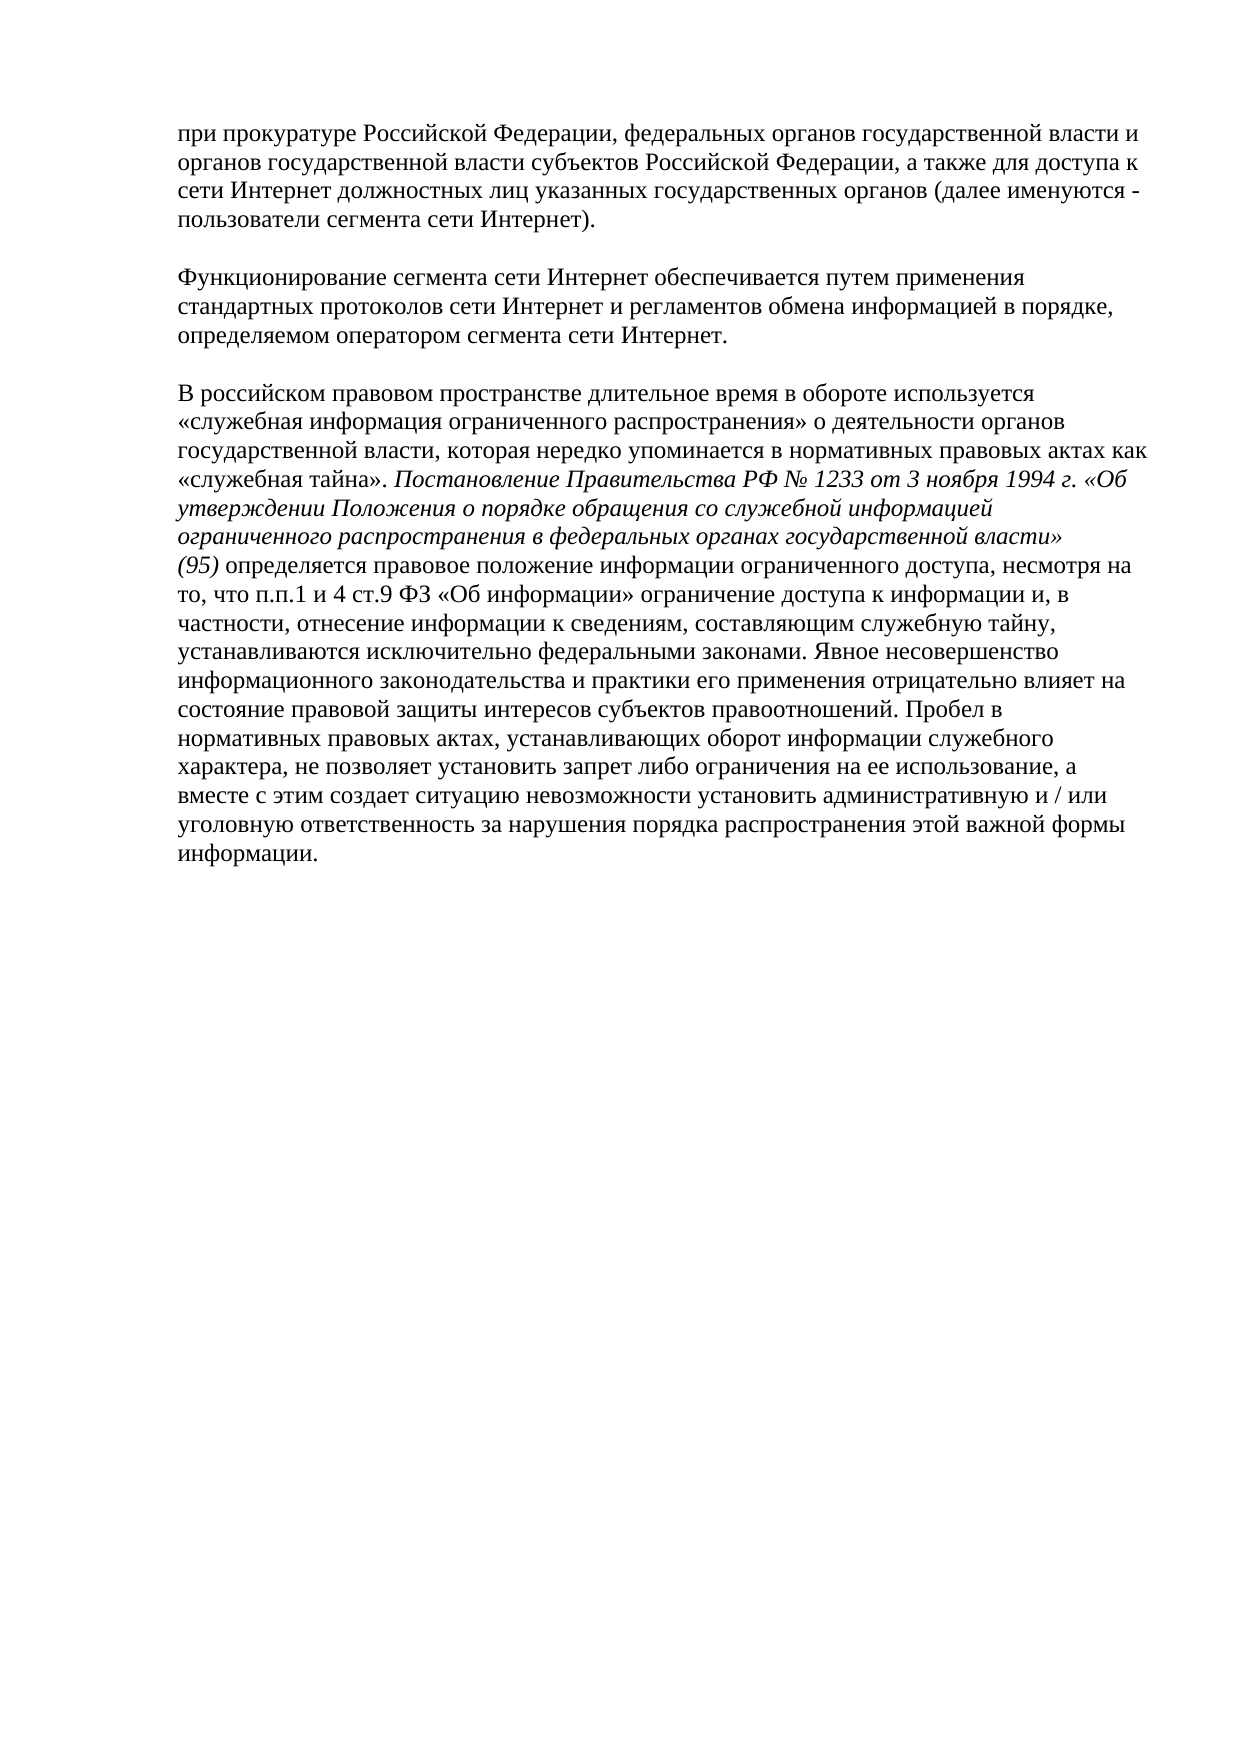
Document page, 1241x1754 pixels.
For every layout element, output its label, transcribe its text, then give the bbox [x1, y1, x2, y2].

text Функционирование сегмента сети Интернет обеспечивается путем применения стандартных протоколов сети Интернет и регламентов обмена информацией в порядке, определяемом оператором сегмента сети Интернет. [177, 262, 1152, 348]
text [177, 118, 1152, 233]
text В российском правовом пространстве длительное время в обороте используется «служебная информация ограниченного распространения» о деятельности органов государственной власти, которая нередко упоминается в нормативных правовых актах как «служебная тайна». Постановление Правительства РФ № 1233 от 3 ноября 1994 г. «Об утверждении Положения о порядке обращения со служебной информацией ограниченного распространения в федеральных органах государственной власти» (95) определяется правовое положение информации ограниченного доступа, несмотря на то, что п.п.1 и 4 ст.9 ФЗ «Об информации» ограничение доступа к информации и, в частности, отнесение информации к сведениям, составляющим служебную тайну, устанавливаются исключительно федеральными законами. Явное несовершенство информационного законодательства и практики его применения отрицательно влияет на состояние правовой защиты интересов субъектов правоотношений. Пробел в нормативных правовых актах, устанавливающих оборот информации служебного характера, не позволяет установить запрет либо ограничения на ее использование, а вместе с этим создает ситуацию невозможности установить административную и / или уголовную ответственность за нарушения порядка распространения этой важной формы информации. [177, 378, 1152, 866]
